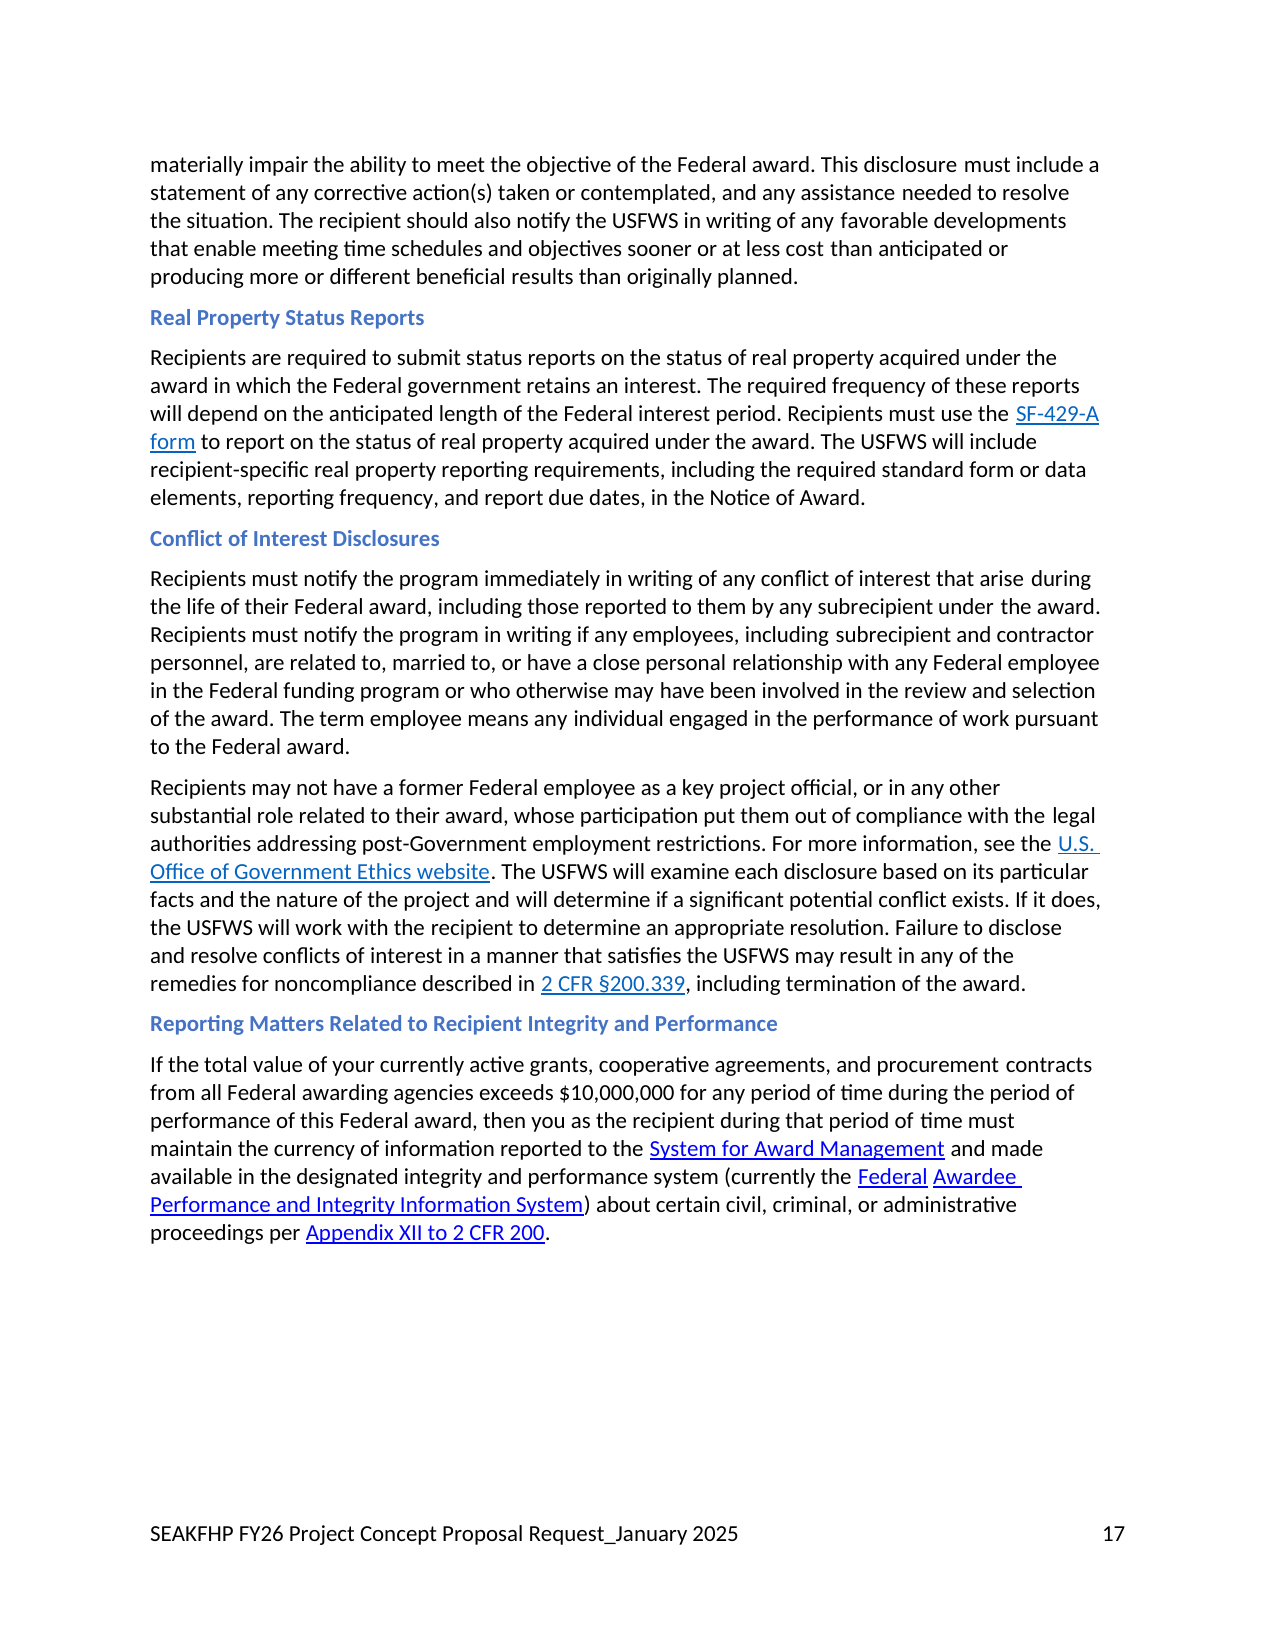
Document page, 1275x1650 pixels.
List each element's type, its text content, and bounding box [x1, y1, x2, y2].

text Recipients must notify the program immediately in writing of any conflict of interest that arise during the life of their Federal award, including those reported to them by any subrecipient under the award. Recipients must notify the program in writing if any employees, including subrecipient and contractor personnel, are related to, married to, or have a close personal relationship with any Federal employee in the Federal funding program or who otherwise may have been involved in the review and selection of the award. The term employee means any individual engaged in the performance of work pursuant to the Federal award. [150, 564, 1102, 760]
text Recipients are required to submit status reports on the status of real property acquired under the award in which the Federal government retains an interest. The required frequency of these reports will depend on the anticipated length of the Federal interest period. Recipients must use the SF-429-A form to report on the status of real property acquired under the award. The USFWS will include recipient-specific real property reporting requirements, including the required standard form or data elements, reporting frequency, and report due dates, in the Notice of Award. [150, 343, 1102, 511]
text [150, 150, 1102, 290]
subtitle Reporting Matters Related to Recipient Integrity and Performance [150, 1009, 1102, 1038]
subtitle Real Property Status Reports [150, 303, 1102, 331]
text If the total value of your currently active grants, cooperative agreements, and procurement contracts from all Federal awarding agencies exceeds $10,000,000 for any period of time during the period of performance of this Federal award, then you as the recipient during that period of time must maintain the currency of information reported to the System for Award Management and made available in the designated integrity and performance system (currently the Federal Awardee Performance and Integrity Information System) about certain civil, criminal, or administrative proceedings per Appendix XII to 2 CFR 200. [150, 1050, 1102, 1246]
text Recipients may not have a former Federal employee as a key project official, or in any other substantial role related to their award, whose participation put them out of compliance with the legal authorities addressing post-Government employment restrictions. For more information, see the U.S. Office of Government Ethics website. The USFWS will examine each disclosure based on its particular facts and the nature of the project and will determine if a significant potential conflict exists. If it does, the USFWS will work with the recipient to determine an appropriate resolution. Failure to disclose and resolve conflicts of interest in a manner that satisfies the USFWS may result in any of the remedies for noncompliance described in 2 CFR §200.339, including termination of the award. [150, 773, 1102, 997]
subtitle Conflict of Interest Disclosures [150, 524, 1102, 552]
